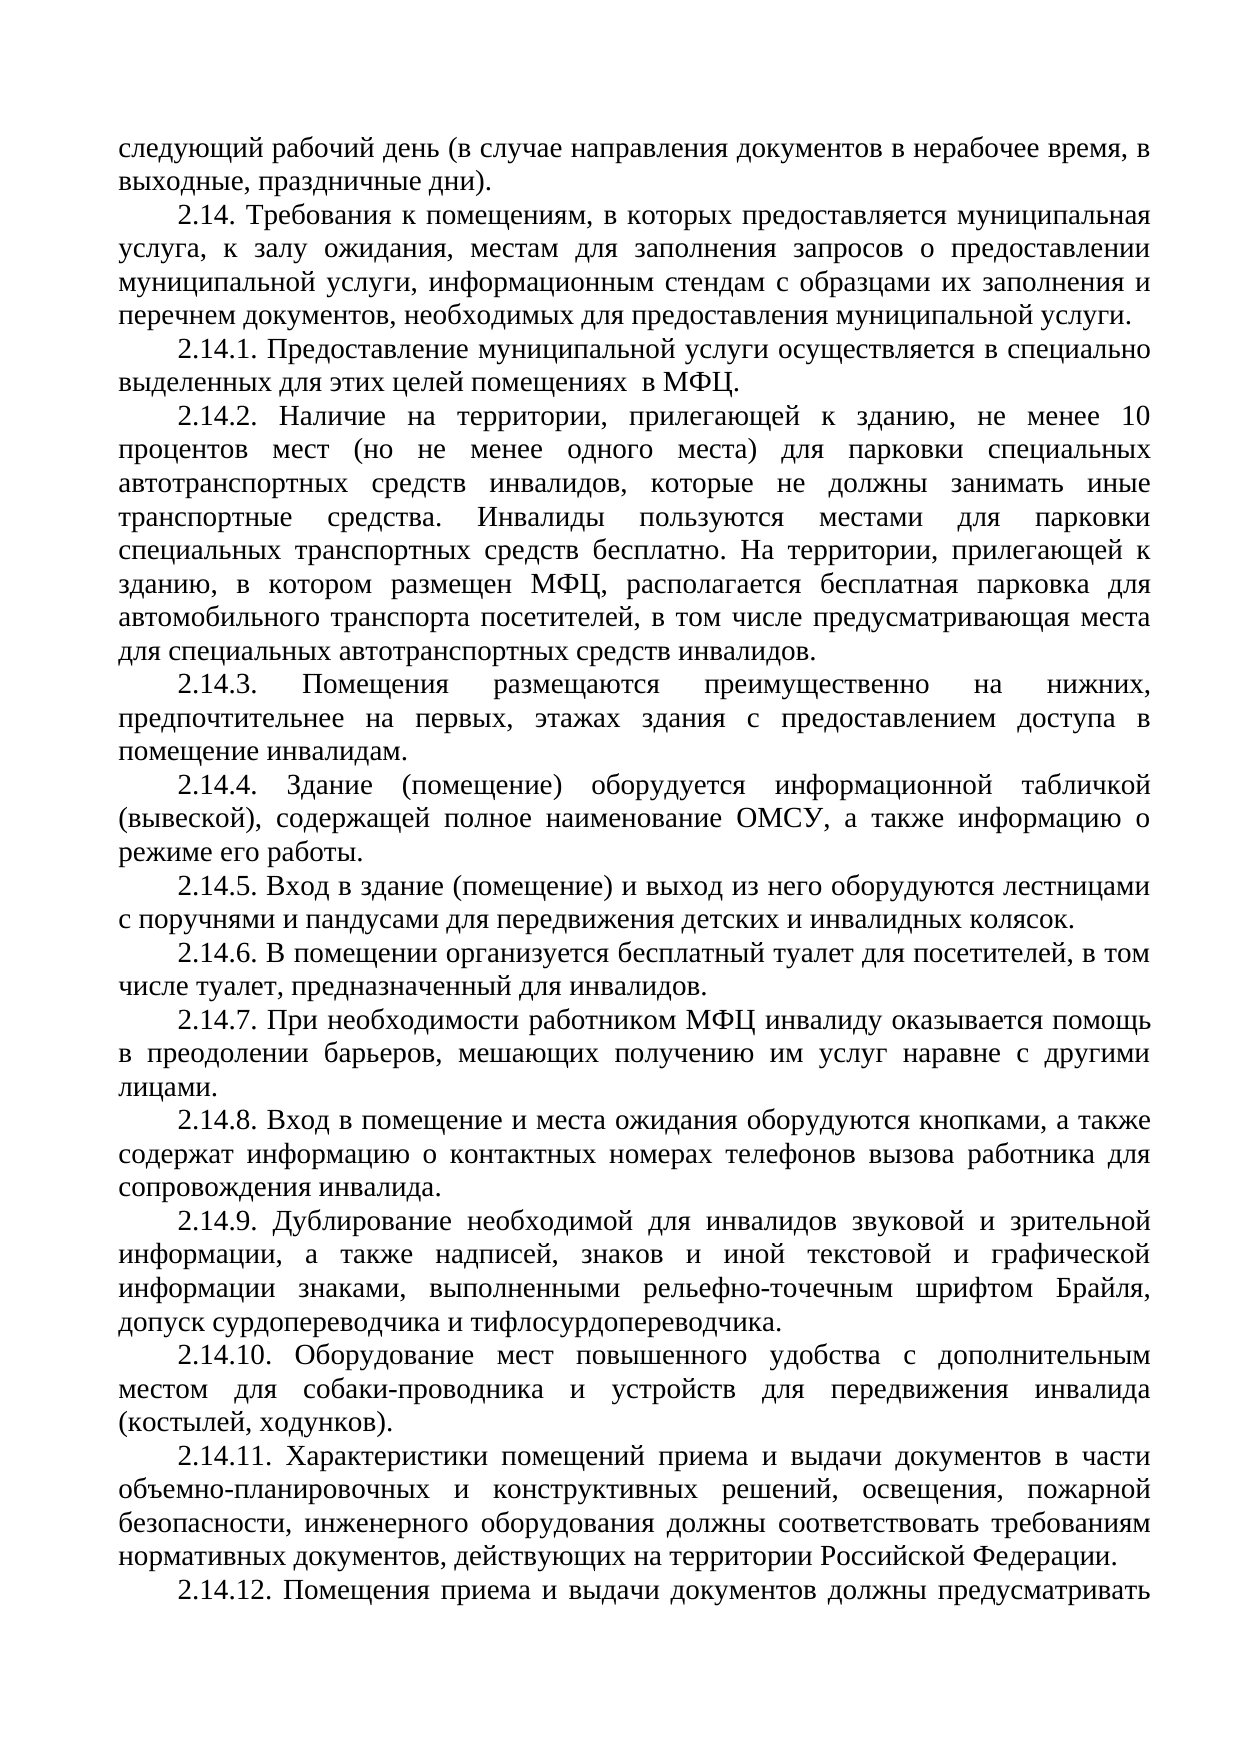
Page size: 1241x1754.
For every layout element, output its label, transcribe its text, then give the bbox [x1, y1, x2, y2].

text 2.14.10. Оборудование мест повышенного удобства с дополнительным местом для собаки-проводника и устройств для передвижения инвалида (костылей, ходунков). [118, 1337, 1152, 1438]
text 2.14.3. Помещения размещаются преимущественно на нижних, предпочтительнее на первых, этажах здания с предоставлением доступа в помещение инвалидам. [118, 666, 1152, 767]
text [118, 130, 1152, 197]
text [118, 1572, 1152, 1606]
text 2.14.7. При необходимости работником МФЦ инвалиду оказывается помощь в преодолении барьеров, мешающих получению им услуг наравне с другими лицами. [118, 1002, 1152, 1102]
text 2.14.8. Вход в помещение и места ожидания оборудуются кнопками, а также содержат информацию о контактных номерах телефонов вызова работника для сопровождения инвалида. [118, 1102, 1152, 1203]
text 2.14.4. Здание (помещение) оборудуется информационной табличкой (вывеской), содержащей полное наименование ОМСУ, а также информацию о режиме его работы. [118, 767, 1152, 868]
text 2.14.9. Дублирование необходимой для инвалидов звуковой и зрительной информации, а также надписей, знаков и иной текстовой и графической информации знаками, выполненными рельефно-точечным шрифтом Брайля, допуск сурдопереводчика и тифлосурдопереводчика. [118, 1203, 1152, 1337]
text 2.14. Требования к помещениям, в которых предоставляется муниципальная услуга, к залу ожидания, местам для заполнения запросов о предоставлении муниципальной услуги, информационным стендам с образцами их заполнения и перечнем документов, необходимых для предоставления муниципальной услуги. [118, 197, 1152, 331]
text 2.14.5. Вход в здание (помещение) и выход из него оборудуются лестницами с поручнями и пандусами для передвижения детских и инвалидных колясок. [118, 868, 1152, 935]
text 2.14.6. В помещении организуется бесплатный туалет для посетителей, в том числе туалет, предназначенный для инвалидов. [118, 935, 1152, 1002]
text 2.14.1. Предоставление муниципальной услуги осуществляется в специально выделенных для этих целей помещениях в МФЦ. [118, 331, 1152, 398]
text 2.14.2. Наличие на территории, прилегающей к зданию, не менее 10 процентов мест (но не менее одного места) для парковки специальных автотранспортных средств инвалидов, которые не должны занимать иные транспортные средства. Инвалиды пользуются местами для парковки специальных транспортных средств бесплатно. На территории, прилегающей к зданию, в котором размещен МФЦ, располагается бесплатная парковка для автомобильного транспорта посетителей, в том числе предусматривающая места для специальных автотранспортных средств инвалидов. [118, 398, 1152, 666]
text 2.14.11. Характеристики помещений приема и выдачи документов в части объемно-планировочных и конструктивных решений, освещения, пожарной безопасности, инженерного оборудования должны соответствовать требованиям нормативных документов, действующих на территории Российской Федерации. [118, 1438, 1152, 1572]
